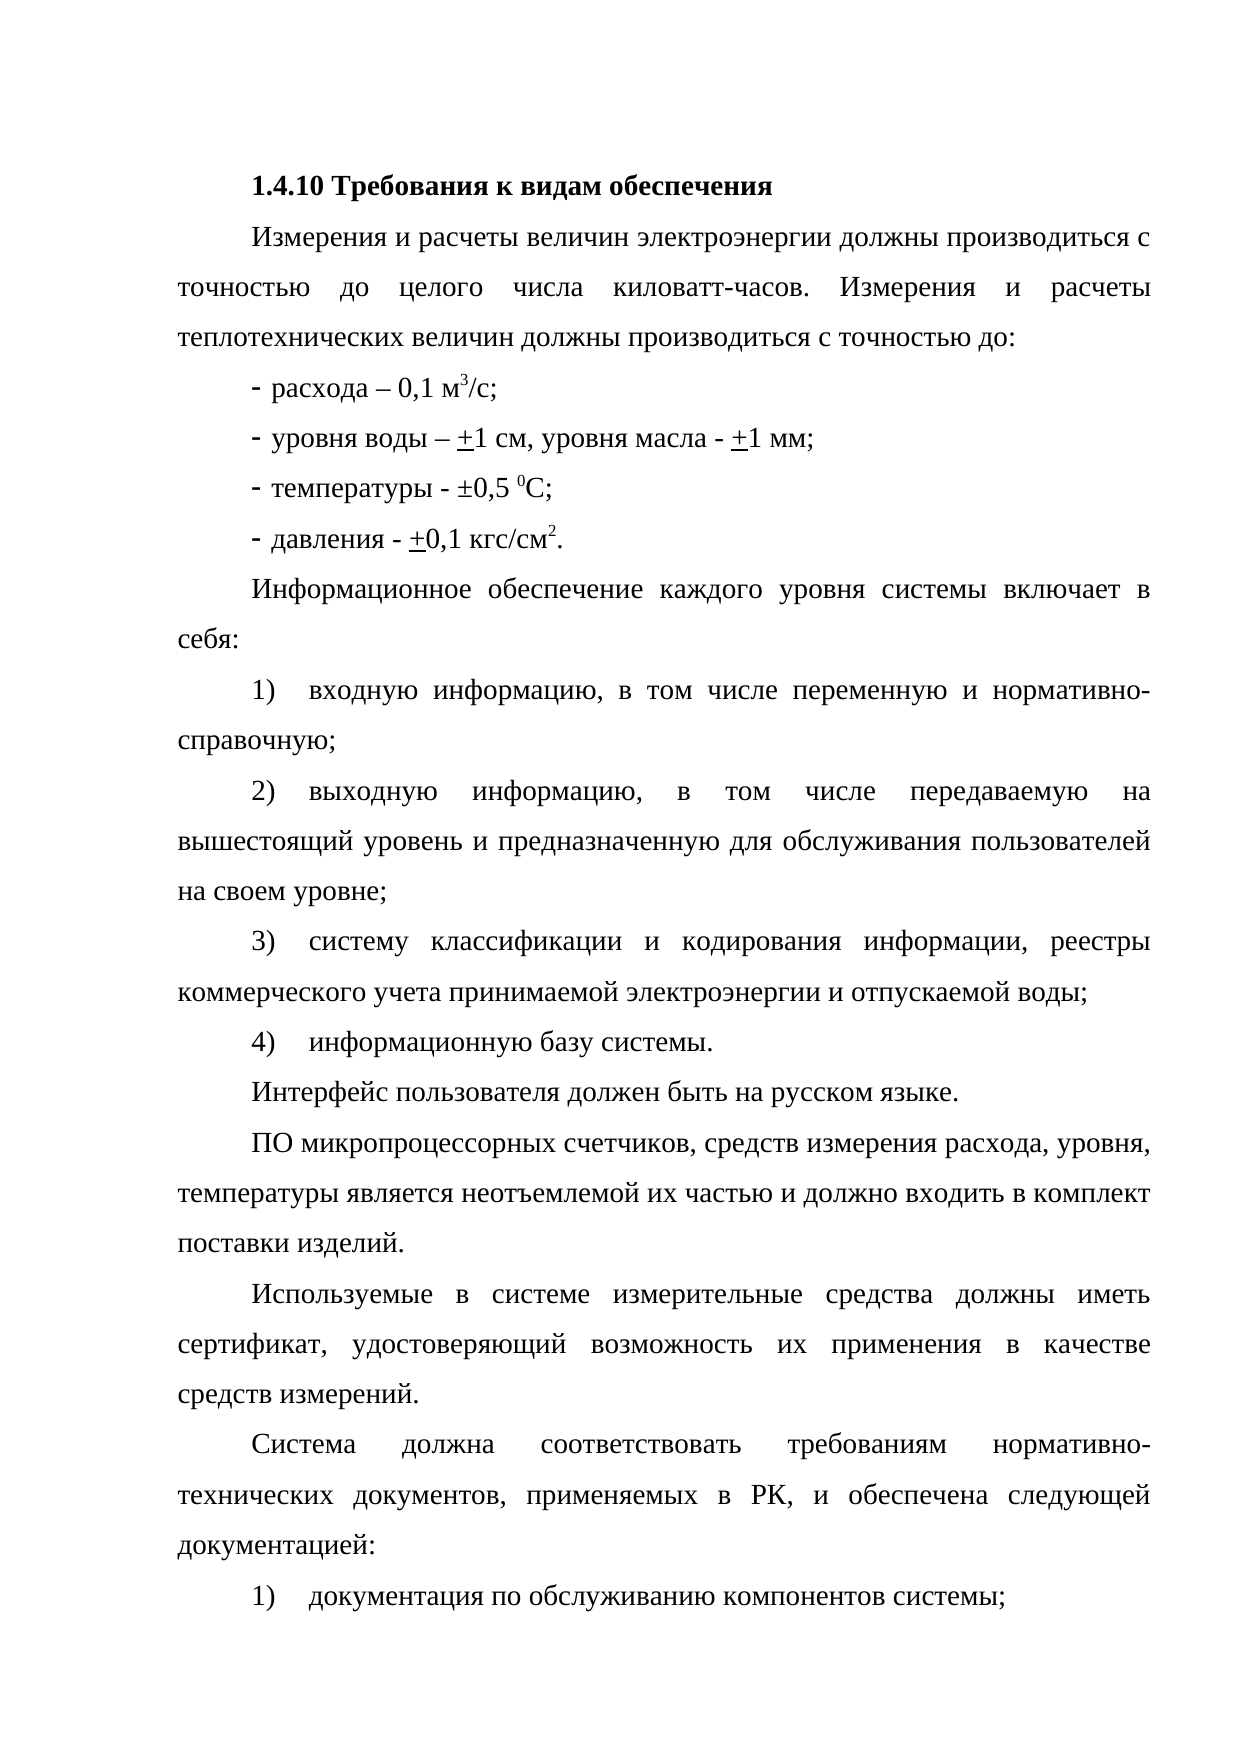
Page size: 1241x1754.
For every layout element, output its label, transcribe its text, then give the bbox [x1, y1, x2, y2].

text Система должна соответствовать требованиям нормативно-технических документов, применяемых в РК, и обеспечена следующей документацией: [177, 1427, 1152, 1561]
list систему классификации и кодирования информации, реестры коммерческого учета принимаемой электроэнергии и отпускаемой воды; [177, 923, 1152, 1007]
text Измерения и расчеты величин электроэнергии должны производиться с точностью до целого числа киловатт-часов. Измерения и расчеты теплотехнических величин должны производиться с точностью до: [177, 219, 1152, 353]
list расхода – 0,1 м3/с; [177, 370, 1152, 403]
list температуры - ±0,5 0С; [177, 471, 1152, 504]
text Используемые в системе измерительные средства должны иметь сертификат, удостоверяющий возможность их применения в качестве средств измерений. [177, 1276, 1152, 1410]
list уровня воды – +1 см, уровня масла - +1 мм; [177, 420, 1152, 454]
text ПО микропроцессорных счетчиков, средств измерения расхода, уровня, температуры является неотъемлемой их частью и должно входить в комплект поставки изделий. [177, 1125, 1152, 1259]
list входную информацию, в том числе переменную и нормативно-справочную; [177, 672, 1152, 756]
list документация по обслуживанию компонентов системы; [177, 1578, 1152, 1611]
list давления - +0,1 кгс/см2. [177, 521, 1152, 554]
text 1.4.10 Требования к видам обеспечения [177, 168, 1152, 202]
text Информационное обеспечение каждого уровня системы включает в себя: [177, 571, 1152, 655]
text Интерфейс пользователя должен быть на русском языке. [177, 1074, 1152, 1108]
list выходную информацию, в том числе передаваемую на вышестоящий уровень и предназначенную для обслуживания пользователей на своем уровне; [177, 773, 1152, 907]
list информационную базу системы. [177, 1024, 1152, 1058]
